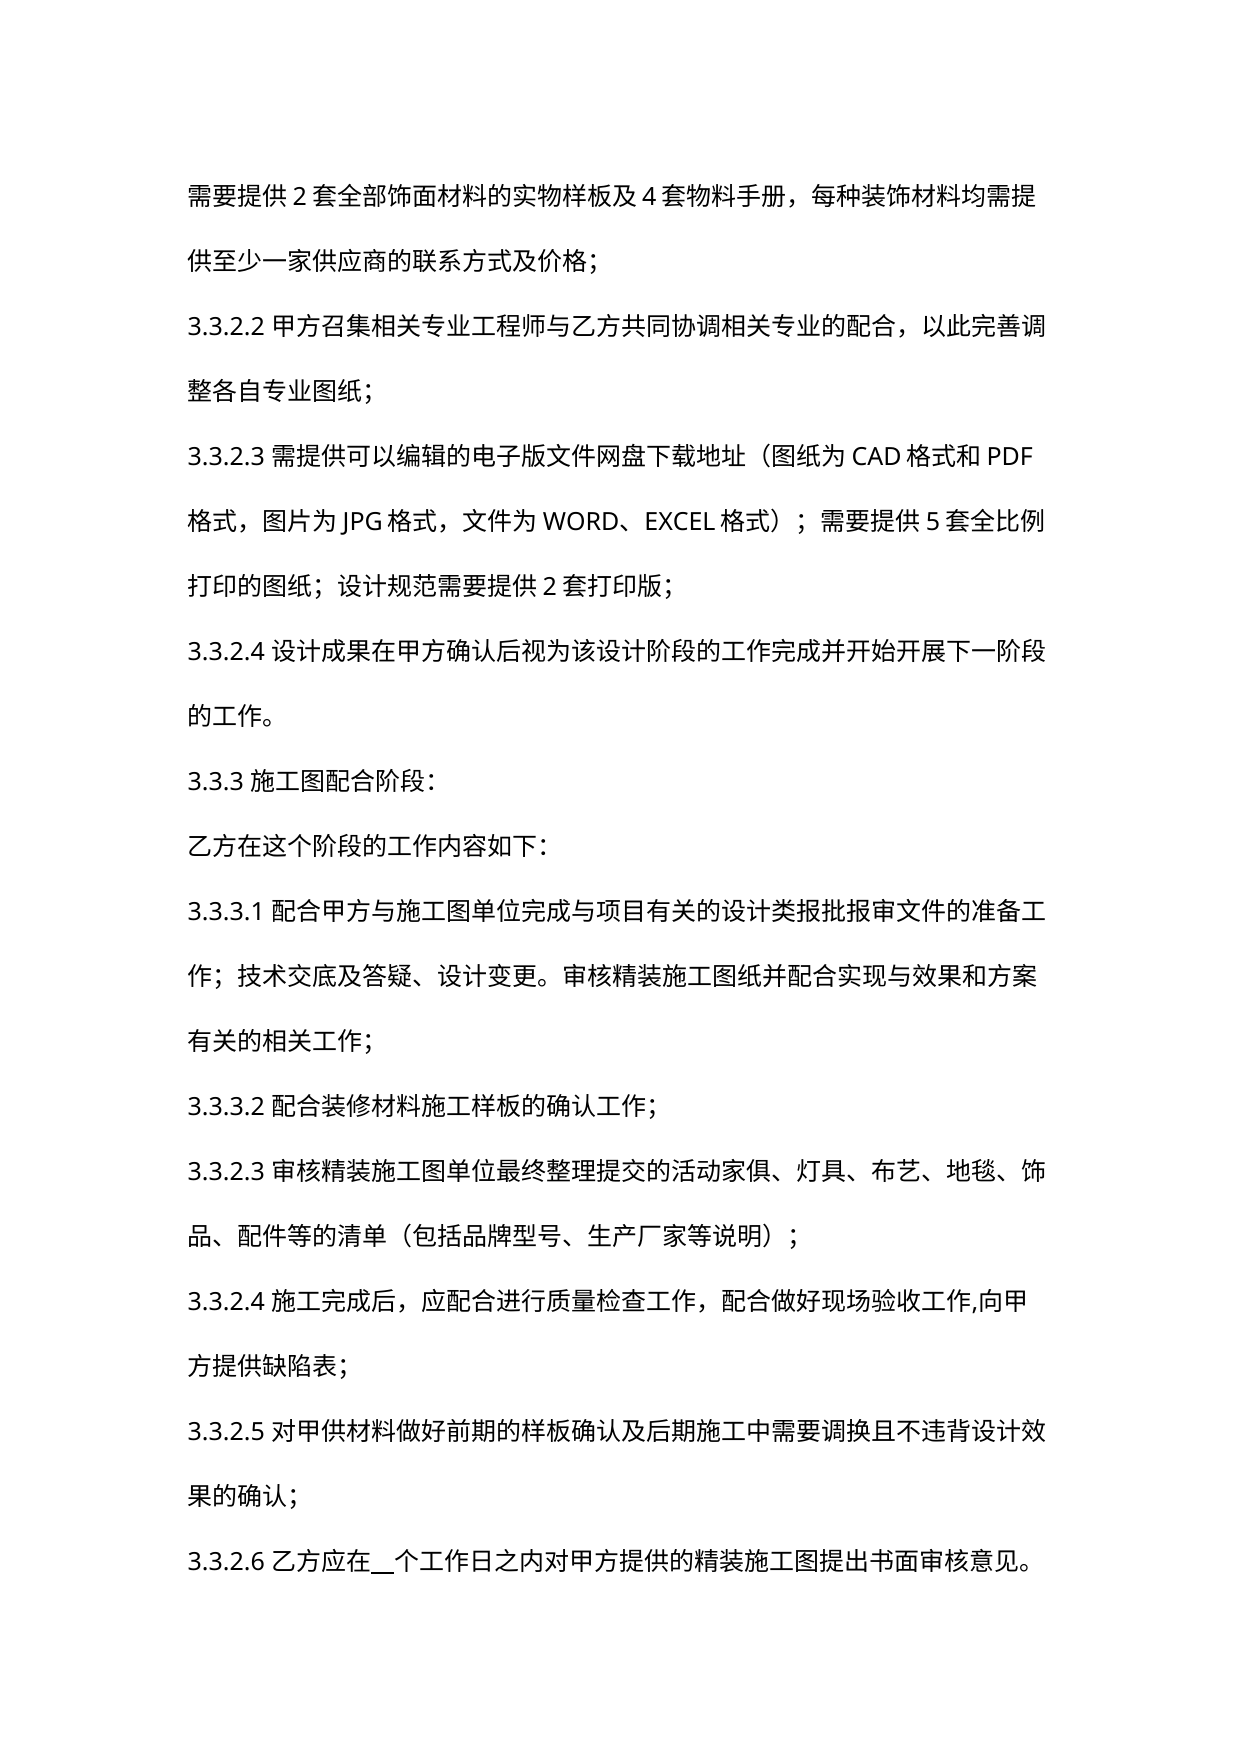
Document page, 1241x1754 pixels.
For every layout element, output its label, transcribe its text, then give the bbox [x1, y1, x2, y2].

text 3.3.2.5 对甲供材料做好前期的样板确认及后期施工中需要调换且不违背设计效果的确认； [187, 1397, 1053, 1527]
text 3.3.2.4 设计成果在甲方确认后视为该设计阶段的工作完成并开始开展下一阶段的工作。 [187, 617, 1053, 747]
text 乙方在这个阶段的工作内容如下： [187, 812, 1053, 877]
text 3.3.2.3 需提供可以编辑的电子版文件网盘下载地址（图纸为CAD格式和PDF格式，图片为JPG格式，文件为WORD、EXCEL格式）；需要提供5套全比例打印的图纸；设计规范需要提供2套打印版； [187, 422, 1053, 617]
text 3.3.2.4 施工完成后，应配合进行质量检查工作，配合做好现场验收工作,向甲方提供缺陷表； [187, 1267, 1053, 1397]
text 3.3.2.2 甲方召集相关专业工程师与乙方共同协调相关专业的配合，以此完善调整各自专业图纸； [187, 292, 1053, 422]
text 需要提供2套全部饰面材料的实物样板及4套物料手册，每种装饰材料均需提供至少一家供应商的联系方式及价格； [187, 162, 1053, 292]
text 3.3.2.3 审核精装施工图单位最终整理提交的活动家俱、灯具、布艺、地毯、饰品、配件等的清单（包括品牌型号、生产厂家等说明）； [187, 1137, 1053, 1267]
text 3.3.3 施工图配合阶段： [187, 747, 1053, 812]
text 3.3.2.6 乙方应在 个工作日之内对甲方提供的精装施工图提出书面审核意见。 [187, 1527, 1053, 1592]
text 3.3.3.1 配合甲方与施工图单位完成与项目有关的设计类报批报审文件的准备工作；技术交底及答疑、设计变更。审核精装施工图纸并配合实现与效果和方案有关的相关工作； [187, 877, 1053, 1072]
text 3.3.3.2 配合装修材料施工样板的确认工作； [187, 1072, 1053, 1137]
